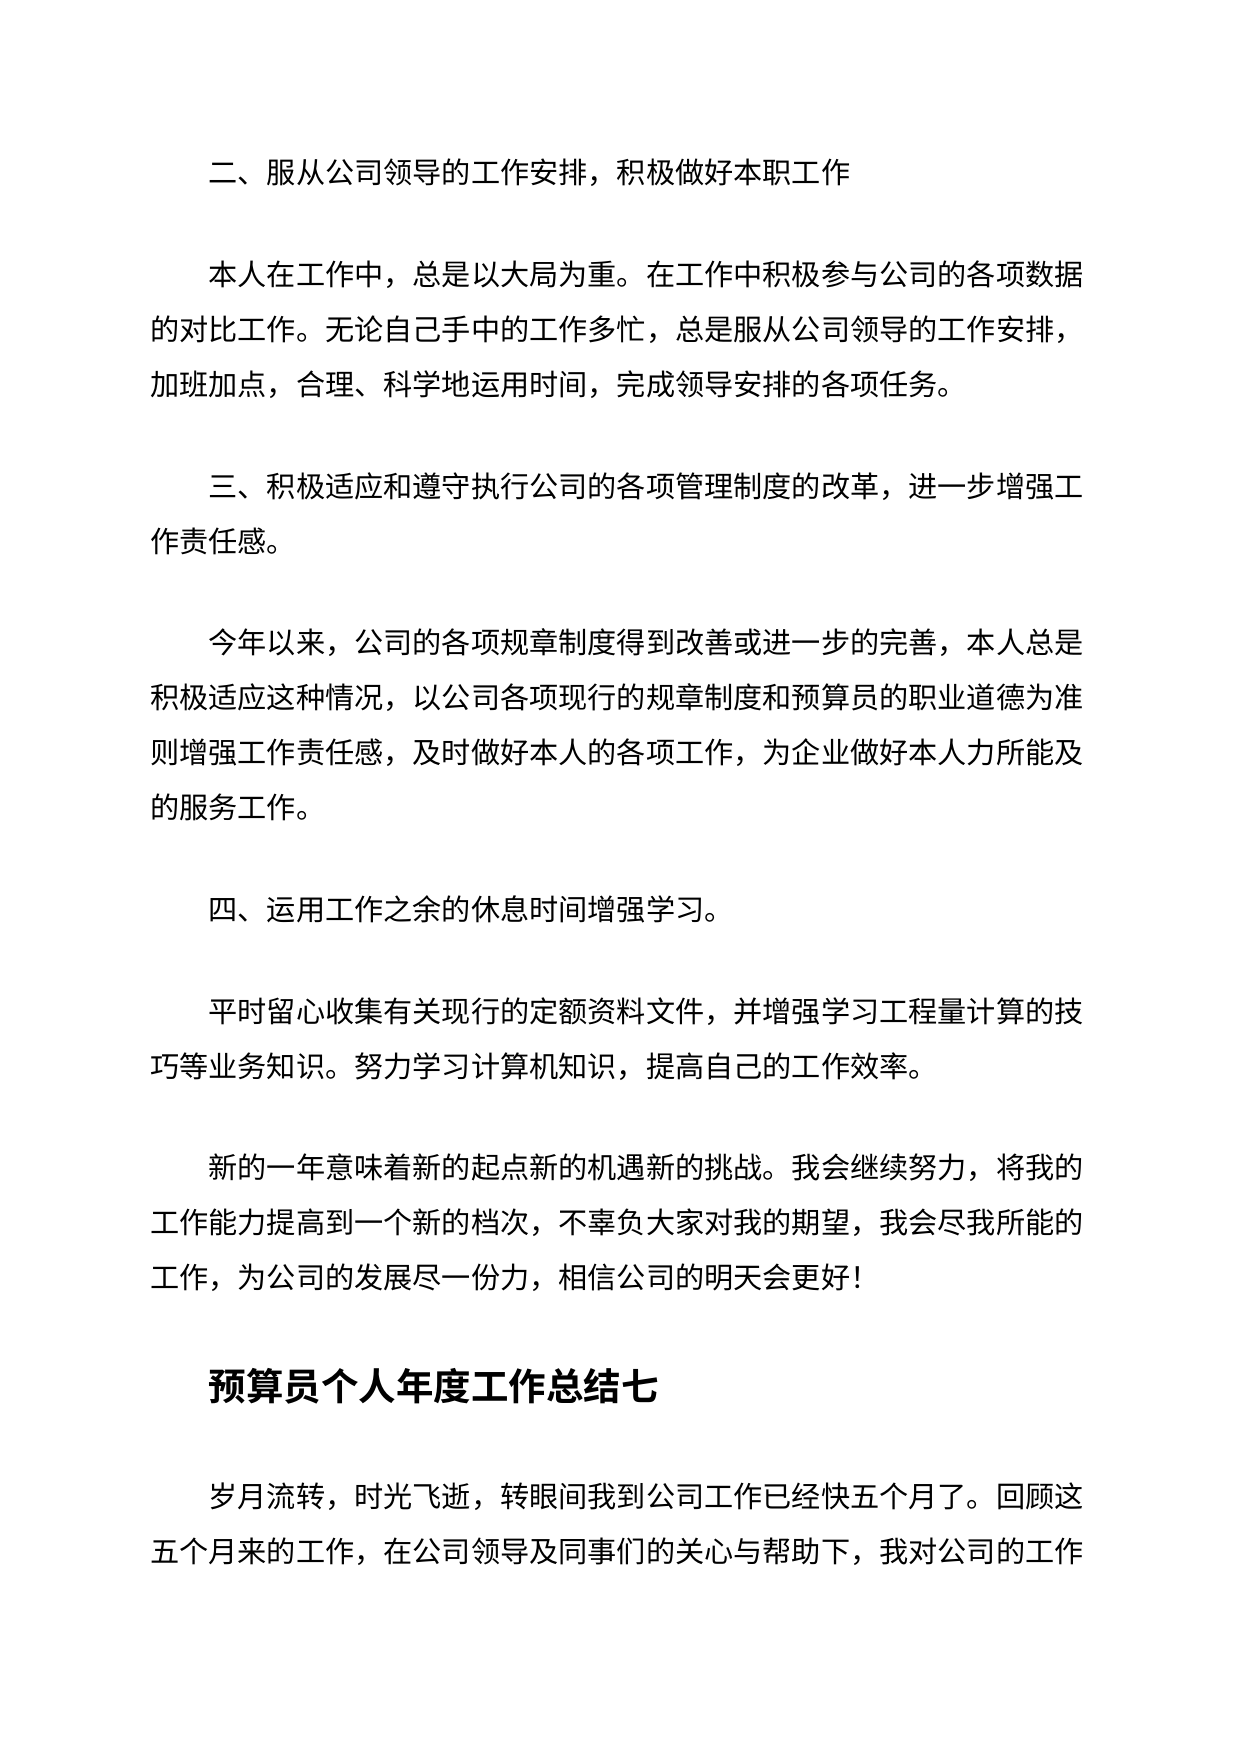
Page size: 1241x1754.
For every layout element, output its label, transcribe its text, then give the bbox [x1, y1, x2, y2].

text 预算员个人年度工作总结七 [150, 1356, 1090, 1411]
text 二、服从公司领导的工作安排，积极做好本职工作 [150, 150, 1090, 192]
text 三、积极适应和遵守执行公司的各项管理制度的改革，进一步增强工作责任感。 [150, 463, 1090, 561]
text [150, 1474, 1090, 1571]
text 本人在工作中，总是以大局为重。在工作中积极参与公司的各项数据的对比工作。无论自己手中的工作多忙，总是服从公司领导的工作安排，加班加点，合理、科学地运用时间，完成领导安排的各项任务。 [150, 252, 1090, 404]
text 平时留心收集有关现行的定额资料文件，并增强学习工程量计算的技巧等业务知识。努力学习计算机知识，提高自己的工作效率。 [150, 988, 1090, 1085]
text 新的一年意味着新的起点新的机遇新的挑战。我会继续努力，将我的工作能力提高到一个新的档次，不辜负大家对我的期望，我会尽我所能的工作，为公司的发展尽一份力，相信公司的明天会更好！ [150, 1145, 1090, 1297]
text 今年以来，公司的各项规章制度得到改善或进一步的完善，本人总是积极适应这种情况，以公司各项现行的规章制度和预算员的职业道德为准则增强工作责任感，及时做好本人的各项工作，为企业做好本人力所能及的服务工作。 [150, 620, 1090, 827]
text 四、运用工作之余的休息时间增强学习。 [150, 886, 1090, 929]
